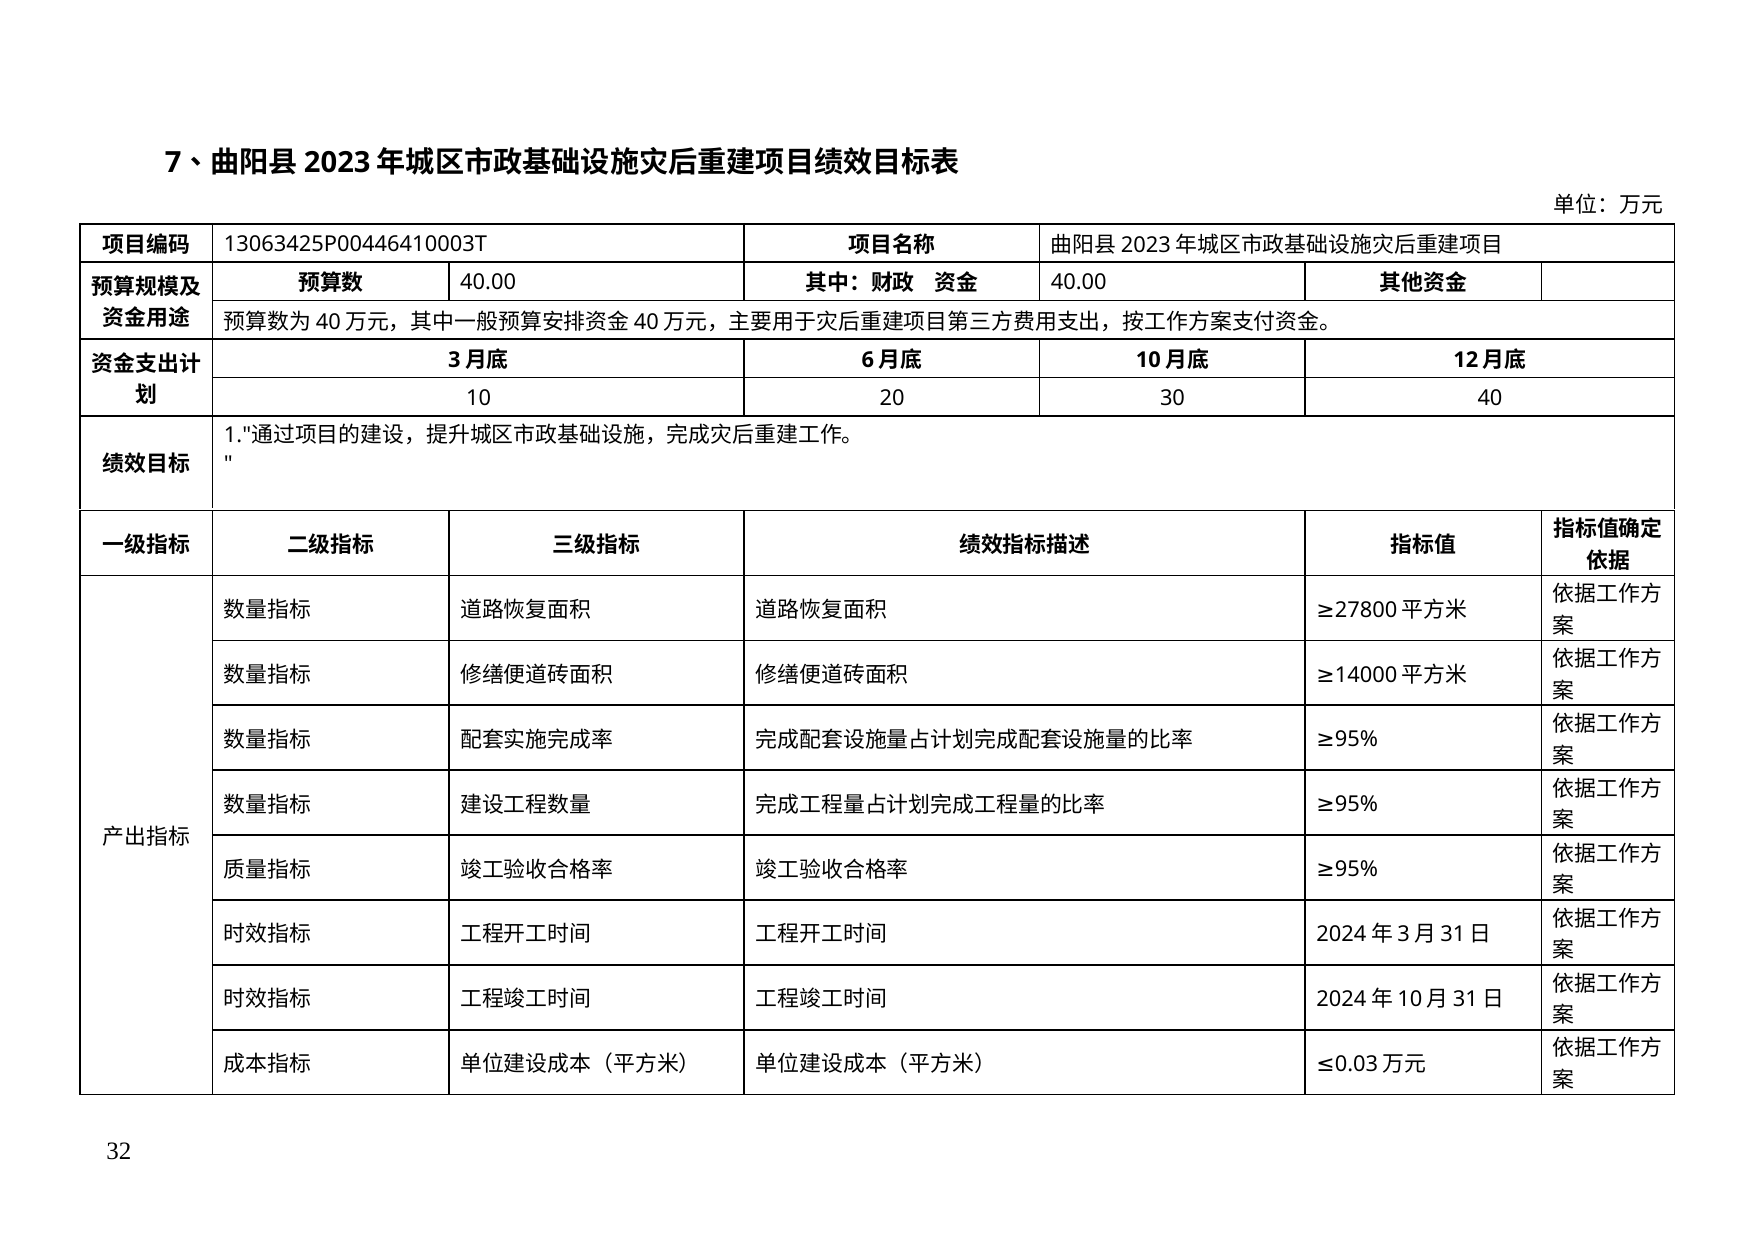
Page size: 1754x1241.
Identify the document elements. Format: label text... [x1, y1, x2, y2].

table_cell 依据工作方案 [1542, 641, 1674, 704]
table_cell 工程开工时间 [745, 901, 1304, 964]
table_cell 13063425P00446410003T [213, 225, 743, 261]
table_cell 预算规模及资金用途 [81, 263, 212, 338]
table_cell 工程竣工时间 [745, 966, 1304, 1029]
table_cell 依据工作方案 [1542, 966, 1674, 1029]
table_cell 其他资金 [1306, 263, 1541, 300]
table_cell 绩效目标 [81, 417, 212, 508]
table_header 绩效指标描述 [745, 511, 1304, 574]
table_cell 单位建设成本（平方米） [745, 1031, 1304, 1094]
table_cell 依据工作方案 [1542, 1031, 1674, 1094]
table_cell 时效指标 [213, 901, 448, 964]
table_header 指标值确定依据 [1542, 511, 1674, 574]
table_cell 时效指标 [213, 966, 448, 1029]
table_header 单位：万元 [81, 183, 1674, 223]
table_cell 资金支出计划 [81, 340, 212, 415]
table_cell 依据工作方案 [1542, 576, 1674, 639]
table_cell 数量指标 [213, 641, 448, 704]
table_header 一级指标 [81, 511, 212, 574]
table_cell 竣工验收合格率 [745, 836, 1304, 899]
table_cell 数量指标 [213, 706, 448, 769]
table_cell 数量指标 [213, 576, 448, 639]
table_cell 单位建设成本（平方米） [450, 1031, 743, 1094]
table_header 二级指标 [213, 511, 448, 574]
table_cell 工程开工时间 [450, 901, 743, 964]
table_cell [1542, 263, 1674, 300]
table_cell 12月底 [1306, 340, 1674, 377]
table_cell ≥95% [1306, 771, 1541, 834]
table_cell 完成工程量占计划完成工程量的比率 [745, 771, 1304, 834]
table_cell 2024年3月31日 [1306, 901, 1541, 964]
table_cell 40 [1306, 378, 1674, 415]
table_cell 完成配套设施量占计划完成配套设施量的比率 [745, 706, 1304, 769]
table_cell 建设工程数量 [450, 771, 743, 834]
table_header 三级指标 [450, 511, 743, 574]
table_cell ≥95% [1306, 706, 1541, 769]
table_cell 配套实施完成率 [450, 706, 743, 769]
table_cell 预算数 [213, 263, 448, 300]
table_cell 依据工作方案 [1542, 706, 1674, 769]
text 7、曲阳县2023年城区市政基础设施灾后重建项目绩效目标表 [106, 142, 1648, 181]
table_cell 修缮便道砖面积 [745, 641, 1304, 704]
table_cell 依据工作方案 [1542, 836, 1674, 899]
table_cell 道路恢复面积 [450, 576, 743, 639]
table_cell 成本指标 [213, 1031, 448, 1094]
table_cell 2024年10月31日 [1306, 966, 1541, 1029]
table_cell 预算数为40万元，其中一般预算安排资金40万元，主要用于灾后重建项目第三方费用支出，按工作方案支付资金。 [213, 301, 1674, 338]
table_cell 工程竣工时间 [450, 966, 743, 1029]
table_cell 3月底 [213, 340, 743, 377]
table_cell 依据工作方案 [1542, 901, 1674, 964]
table_cell 40.00 [1040, 263, 1304, 300]
table_cell ≥95% [1306, 836, 1541, 899]
table_cell 竣工验收合格率 [450, 836, 743, 899]
table_cell 质量指标 [213, 836, 448, 899]
table_cell 10月底 [1040, 340, 1304, 377]
table_cell 40.00 [450, 263, 743, 300]
table_cell 30 [1040, 378, 1304, 415]
table_cell 产出指标 [81, 576, 212, 1094]
table_cell 数量指标 [213, 771, 448, 834]
table_cell 其中：财政 资金 [745, 263, 1039, 300]
table_cell 修缮便道砖面积 [450, 641, 743, 704]
table_cell 依据工作方案 [1542, 771, 1674, 834]
table_cell 10 [213, 378, 743, 415]
table_cell ≤0.03万元 [1306, 1031, 1541, 1094]
table_cell 项目名称 [745, 225, 1039, 261]
table_cell 道路恢复面积 [745, 576, 1304, 639]
table_cell ≥14000平方米 [1306, 641, 1541, 704]
table_header 指标值 [1306, 511, 1541, 574]
table_cell 6月底 [745, 340, 1039, 377]
table_cell 20 [745, 378, 1039, 415]
table_cell 1."通过项目的建设，提升城区市政基础设施，完成灾后重建工作。 " [213, 417, 1674, 508]
table_cell 项目编码 [81, 225, 212, 261]
table_cell ≥27800平方米 [1306, 576, 1541, 639]
table_cell 曲阳县2023年城区市政基础设施灾后重建项目 [1040, 225, 1674, 261]
